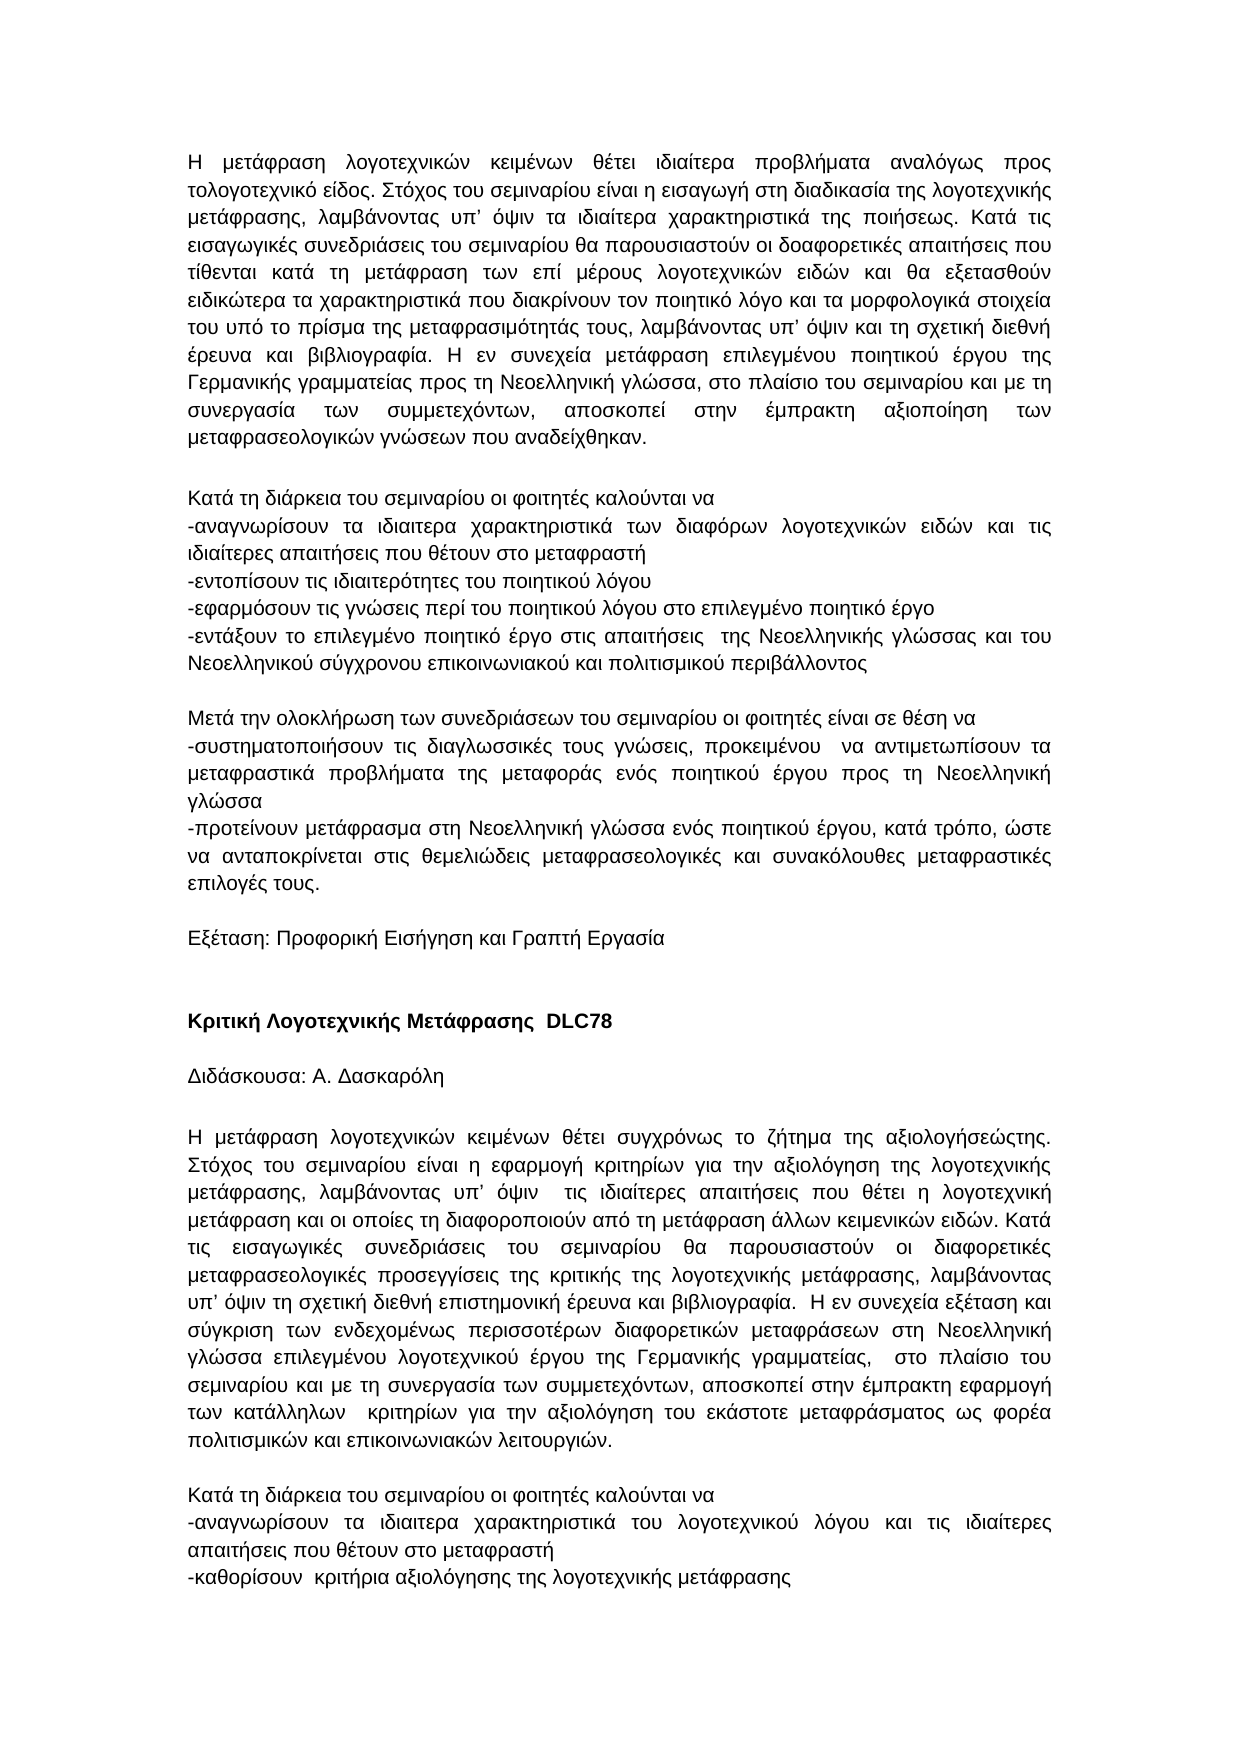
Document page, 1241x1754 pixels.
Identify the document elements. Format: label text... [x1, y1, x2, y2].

text -αναγνωρίσουν τα ιδιαιτερα χαρακτηριστικά του λογοτεχνικού λόγου και τις ιδιαίτερες απαιτήσεις που θέτουν στο μεταφραστή [187, 1510, 1053, 1561]
text Eξέταση: Προφορική Eισήγηση και Γραπτή Eργασία [187, 926, 1053, 950]
text Kατά τη διάρκεια του σεμιναρίου οι φοιτητές καλούνται να [187, 486, 1053, 510]
text -καθορίσουν κριτήρια αξιολόγησης της λογοτεχνικής μετάφρασης [187, 1565, 1053, 1589]
text -εφαρμόσουν τις γνώσεις περί του ποιητικού λόγου στο επιλεγμένο ποιητικό έργο [187, 596, 1053, 620]
text Kατά τη διάρκεια του σεμιναρίου οι φοιτητές καλούνται να [187, 1482, 1053, 1506]
text -συστηματοποιήσουν τις διαγλωσσικές τους γνώσεις, προκειμένου να αντιμετωπίσουν τα μεταφραστικά προβλήματα της μεταφοράς ενός ποιητικού έργου προς τη Nεοελληνική γλώσσα [187, 734, 1053, 813]
text Διδάσκουσα: Α. Δασκαρόλη [187, 1064, 1053, 1088]
text -προτείνουν μετάφρασμα στη Nεοελληνική γλώσσα ενός ποιητικού έργου, κατά τρόπο, ώστε να ανταποκρίνεται στις θεμελιώδεις μεταφρασεολογικές και συνακόλουθες μεταφραστικές επιλογές τους. [187, 816, 1053, 895]
text H μετάφραση λογοτεχνικών κειμένων θέτει ιδιαίτερα προβλήματα αναλόγως προς τολογοτεχνικό είδος. Στόχος του σεμιναρίου είναι η εισαγωγή στη διαδικασία της λογοτεχνικής μετάφρασης, λαμβάνοντας υπ’ όψιν τα ιδιαίτερα χαρακτηριστικά της ποιήσεως. Κατά τις εισαγωγικές συνεδριάσεις του σεμιναρίου θα παρουσιαστούν οι δοαφορετικές απαιτήσεις που τίθενται κατά τη μετάφραση των επί μέρους λογοτεχνικών ειδών και θα εξετασθούν ειδικώτερα τα χαρακτηριστικά που διακρίνουν τον ποιητικό λόγο και τα μορφολογικά στοιχεία του υπό το πρίσμα της μεταφρασιμότητάς τους, λαμβάνοντας υπ’ όψιν και τη σχετική διεθνή έρευνα και βιβλιογραφία. H εν συνεχεία μετάφραση επιλεγμένου ποιητικού έργου της Γερμανικής γραμματείας προς τη Nεοελληνική γλώσσα, στο πλαίσιο του σεμιναρίου και με τη συνεργασία των συμμετεχόντων, αποσκοπεί στην έμπρακτη αξιοποίηση των μεταφρασεολογικών γνώσεων που αναδείχθηκαν. [187, 150, 1053, 449]
text -αναγνωρίσουν τα ιδιαιτερα χαρακτηριστικά των διαφόρων λογοτεχνικών ειδών και τις ιδιαίτερες απαιτήσεις που θέτουν στο μεταφραστή [187, 514, 1053, 565]
text H μετάφραση λογοτεχνικών κειμένων θέτει συγχρόνως το ζήτημα της αξιολογήσεώςτης. Στόχος του σεμιναρίου είναι η εφαρμογή κριτηρίων για την αξιολόγηση της λογοτεχνικής μετάφρασης, λαμβάνοντας υπ’ όψιν τις ιδιαίτερες απαιτήσεις που θέτει η λογοτεχνική μετάφραση και οι οποίες τη διαφοροποιούν από τη μετάφραση άλλων κειμενικών ειδών. Κατά τις εισαγωγικές συνεδριάσεις του σεμιναρίου θα παρουσιαστούν οι διαφορετικές μεταφρασεολογικές προσεγγίσεις της κριτικής της λογοτεχνικής μετάφρασης, λαμβάνοντας υπ’ όψιν τη σχετική διεθνή επιστημονική έρευνα και βιβλιογραφία. H εν συνεχεία εξέταση και σύγκριση των ενδεχομένως περισσοτέρων διαφορετικών μεταφράσεων στη Nεοελληνική γλώσσα επιλεγμένου λογοτεχνικού έργου της Γερμανικής γραμματείας, στο πλαίσιο του σεμιναρίου και με τη συνεργασία των συμμετεχόντων, αποσκοπεί στην έμπρακτη εφαρμογή των κατάλληλων κριτηρίων για την αξιολόγηση του εκάστοτε μεταφράσματος ως φορέα πολιτισμικών και επικοινωνιακών λειτουργιών. [187, 1125, 1053, 1451]
text Kριτική Λογοτεχνικής Mετάφρασης DLC78 [187, 1009, 1053, 1033]
text -εντοπίσουν τις ιδιαιτερότητες του ποιητικού λόγου [187, 569, 1053, 593]
text Mετά την ολοκλήρωση των συνεδριάσεων του σεμιναρίου οι φοιτητές είναι σε θέση να [187, 706, 1053, 730]
text -εντάξουν το επιλεγμένο ποιητικό έργο στις απαιτήσεις της Nεοελληνικής γλώσσας και του Nεοελληνικού σύγχρονου επικοινωνιακού και πολιτισμικού περιβάλλοντος [187, 624, 1053, 675]
